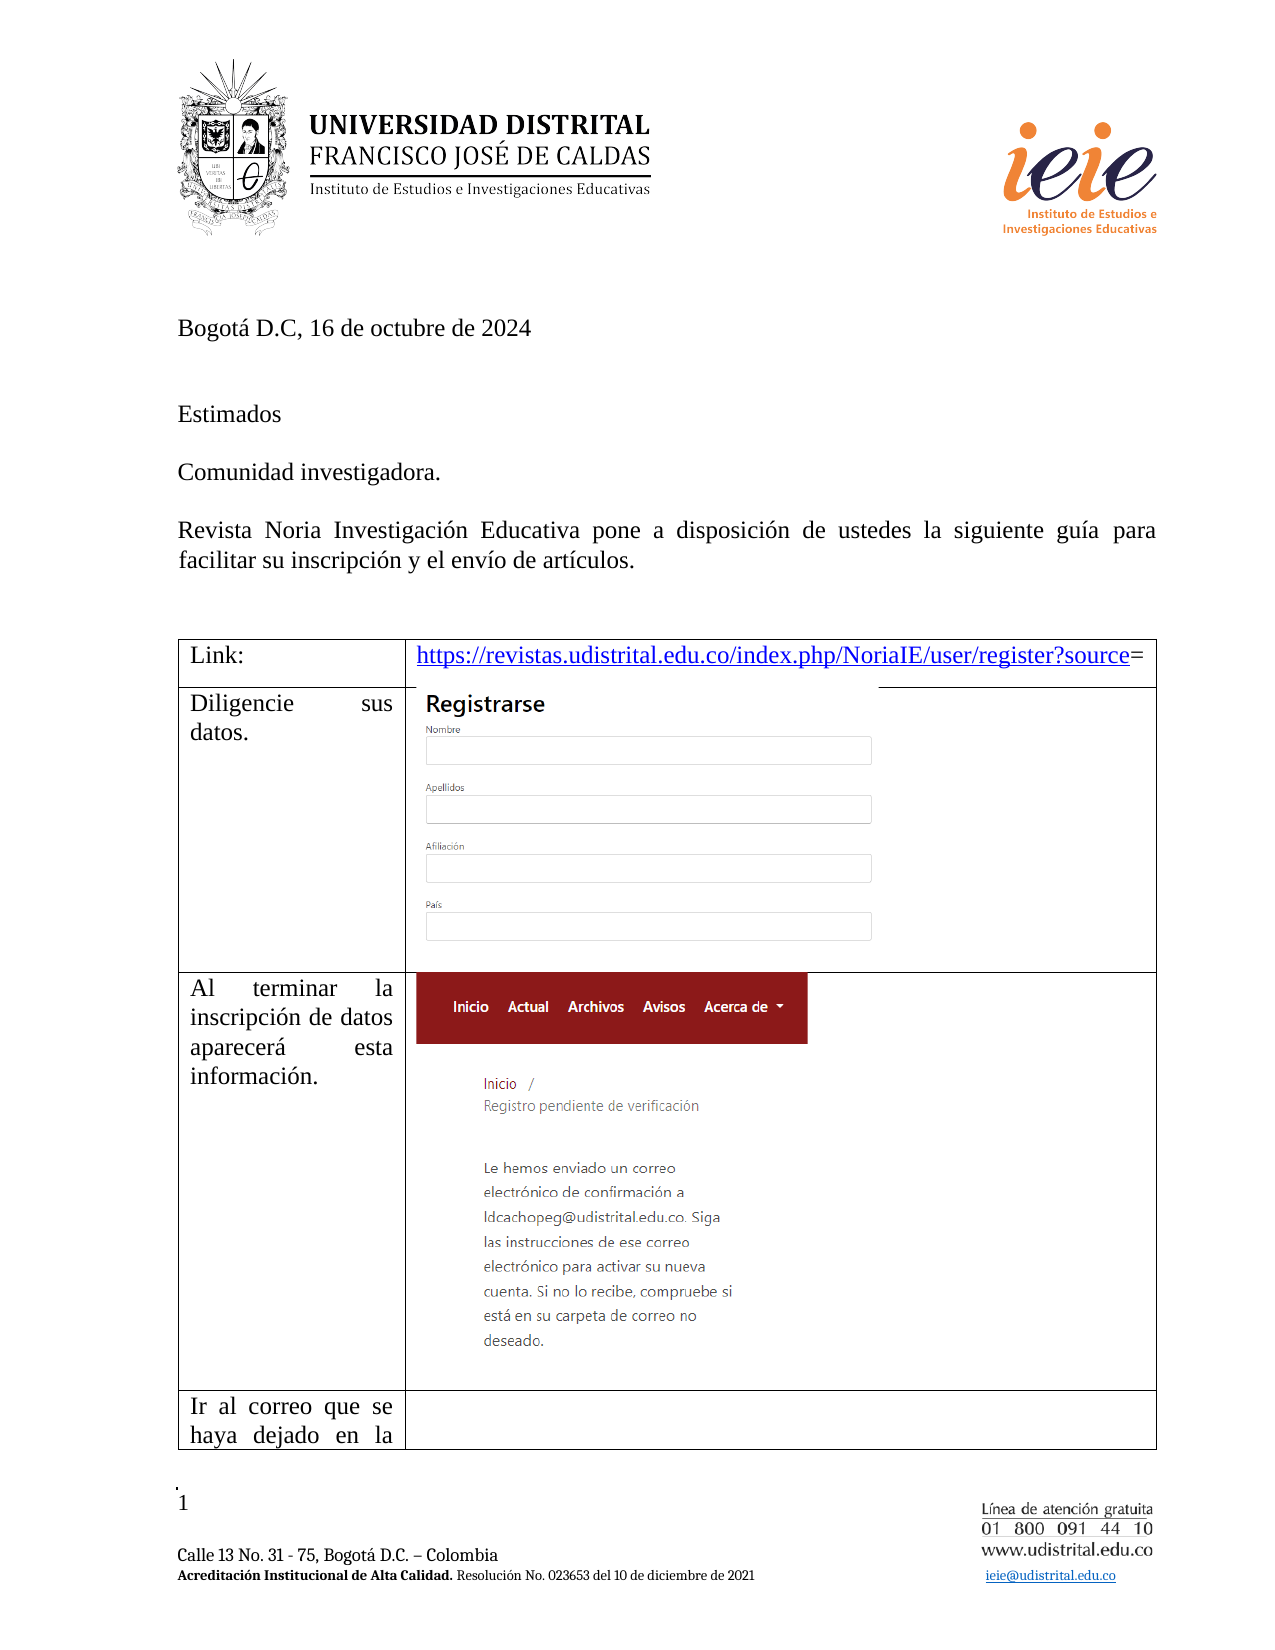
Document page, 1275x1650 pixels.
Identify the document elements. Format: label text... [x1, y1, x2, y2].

table_header Link: [179, 640, 405, 687]
table_cell Al terminar la inscripción de datos aparecerá esta información. [179, 973, 405, 1390]
picture [416, 972, 808, 1372]
table_cell [406, 1391, 1156, 1449]
table_cell [406, 688, 1156, 972]
text Bogotá D.C, 16 de octubre de 2024 [177, 313, 1157, 342]
picture [978, 1502, 1153, 1562]
table_cell Ir al correo que se haya dejado en la inscripción de datos y entrar al link [179, 1391, 405, 1449]
text Revista Noria Investigación Educativa pone a disposición de ustedes la siguiente guía para facilitar su inscripción y el envío de artículos. [177, 515, 1156, 574]
table_cell Diligencie sus datos. [179, 688, 405, 972]
table_header https://revistas.udistrital.edu.co/index.php/NoriaIE/user/register?source= [406, 640, 1156, 687]
text Estimados [177, 399, 1157, 428]
picture [996, 122, 1164, 236]
table_cell [406, 973, 1156, 1390]
picture [416, 687, 879, 954]
picture [177, 59, 651, 236]
text Comunidad investigadora. [177, 457, 1157, 486]
